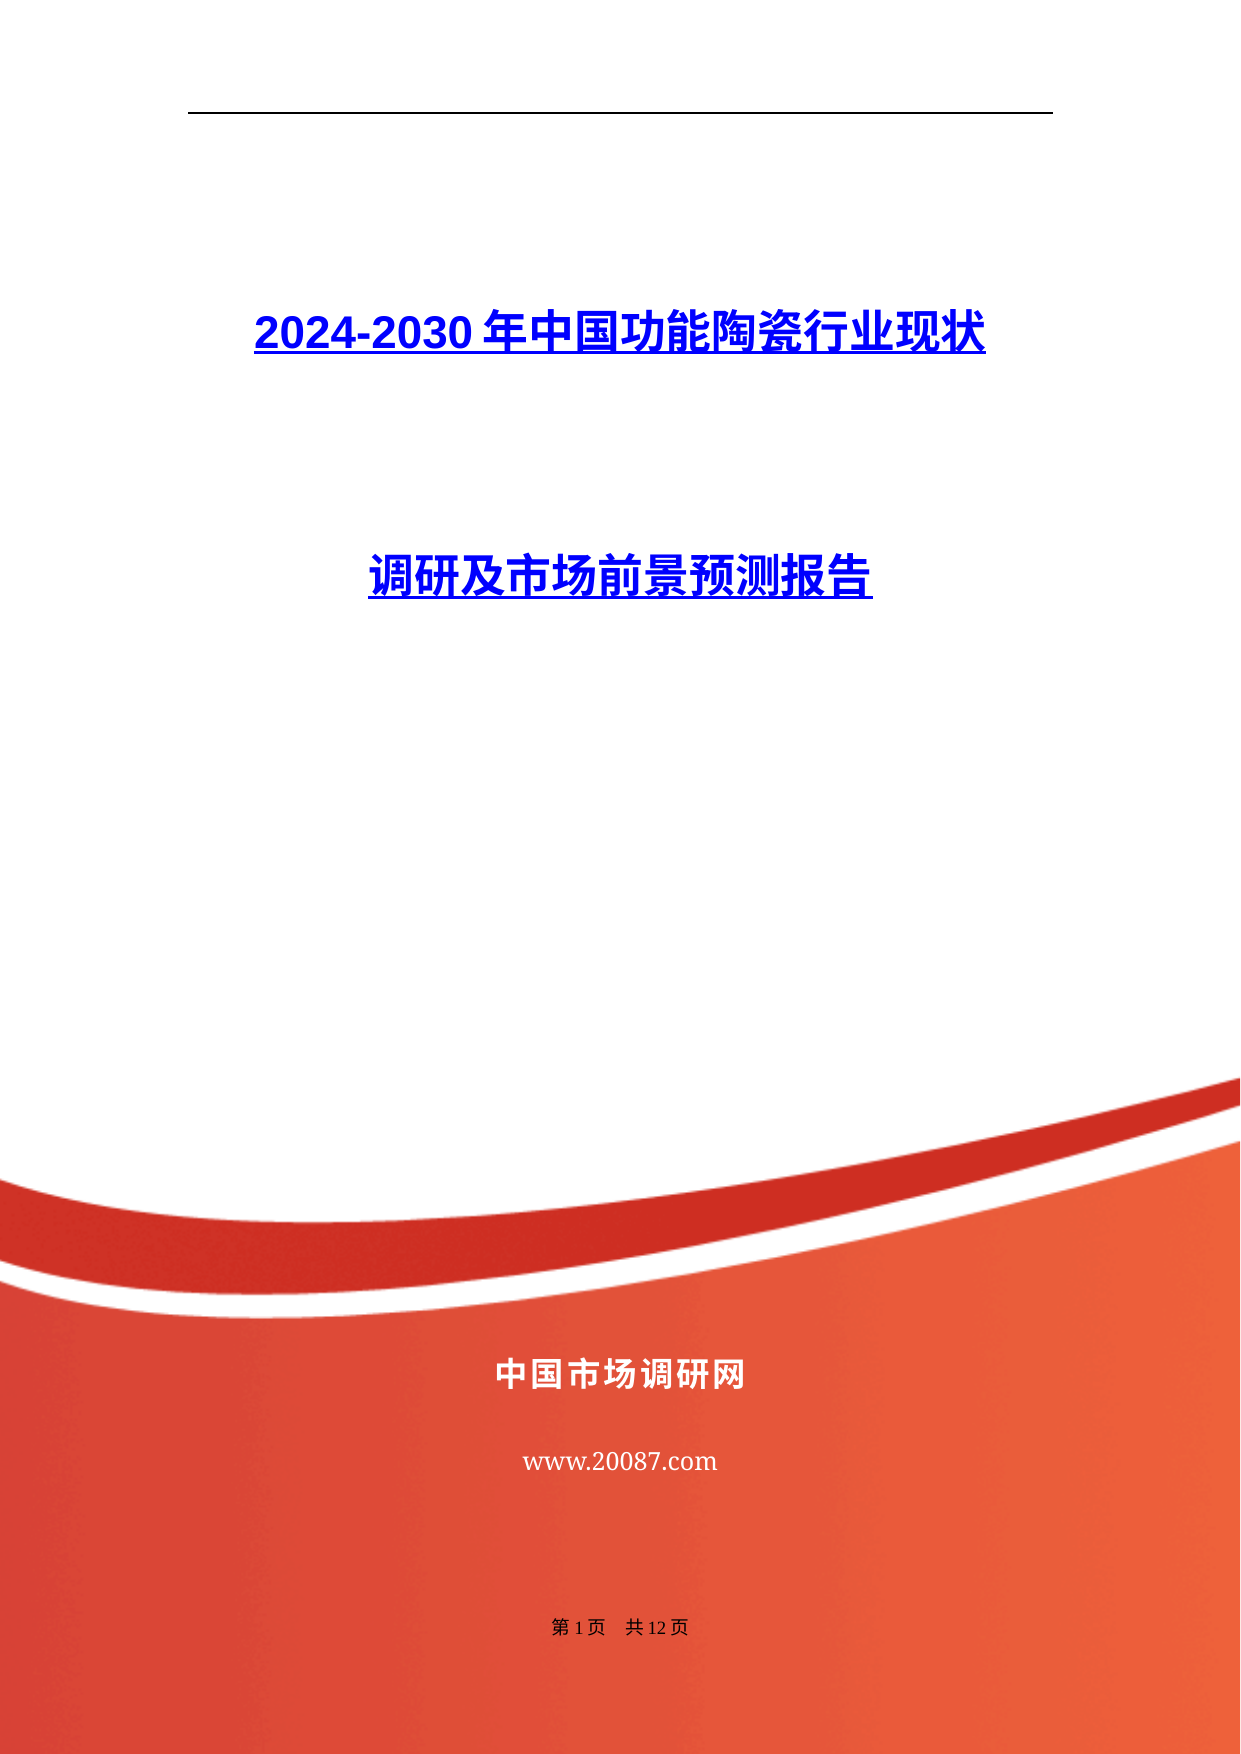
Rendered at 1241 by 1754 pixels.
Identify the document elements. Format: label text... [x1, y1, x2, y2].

table_header 2024-2030年中国功能陶瓷行业现状调研及市场前景预测报告 [188, 207, 1053, 773]
subtitle 中国市场调研网 [187, 1339, 1053, 1404]
text www.20087.com [187, 1428, 1053, 1493]
picture [0, 1006, 1241, 1754]
